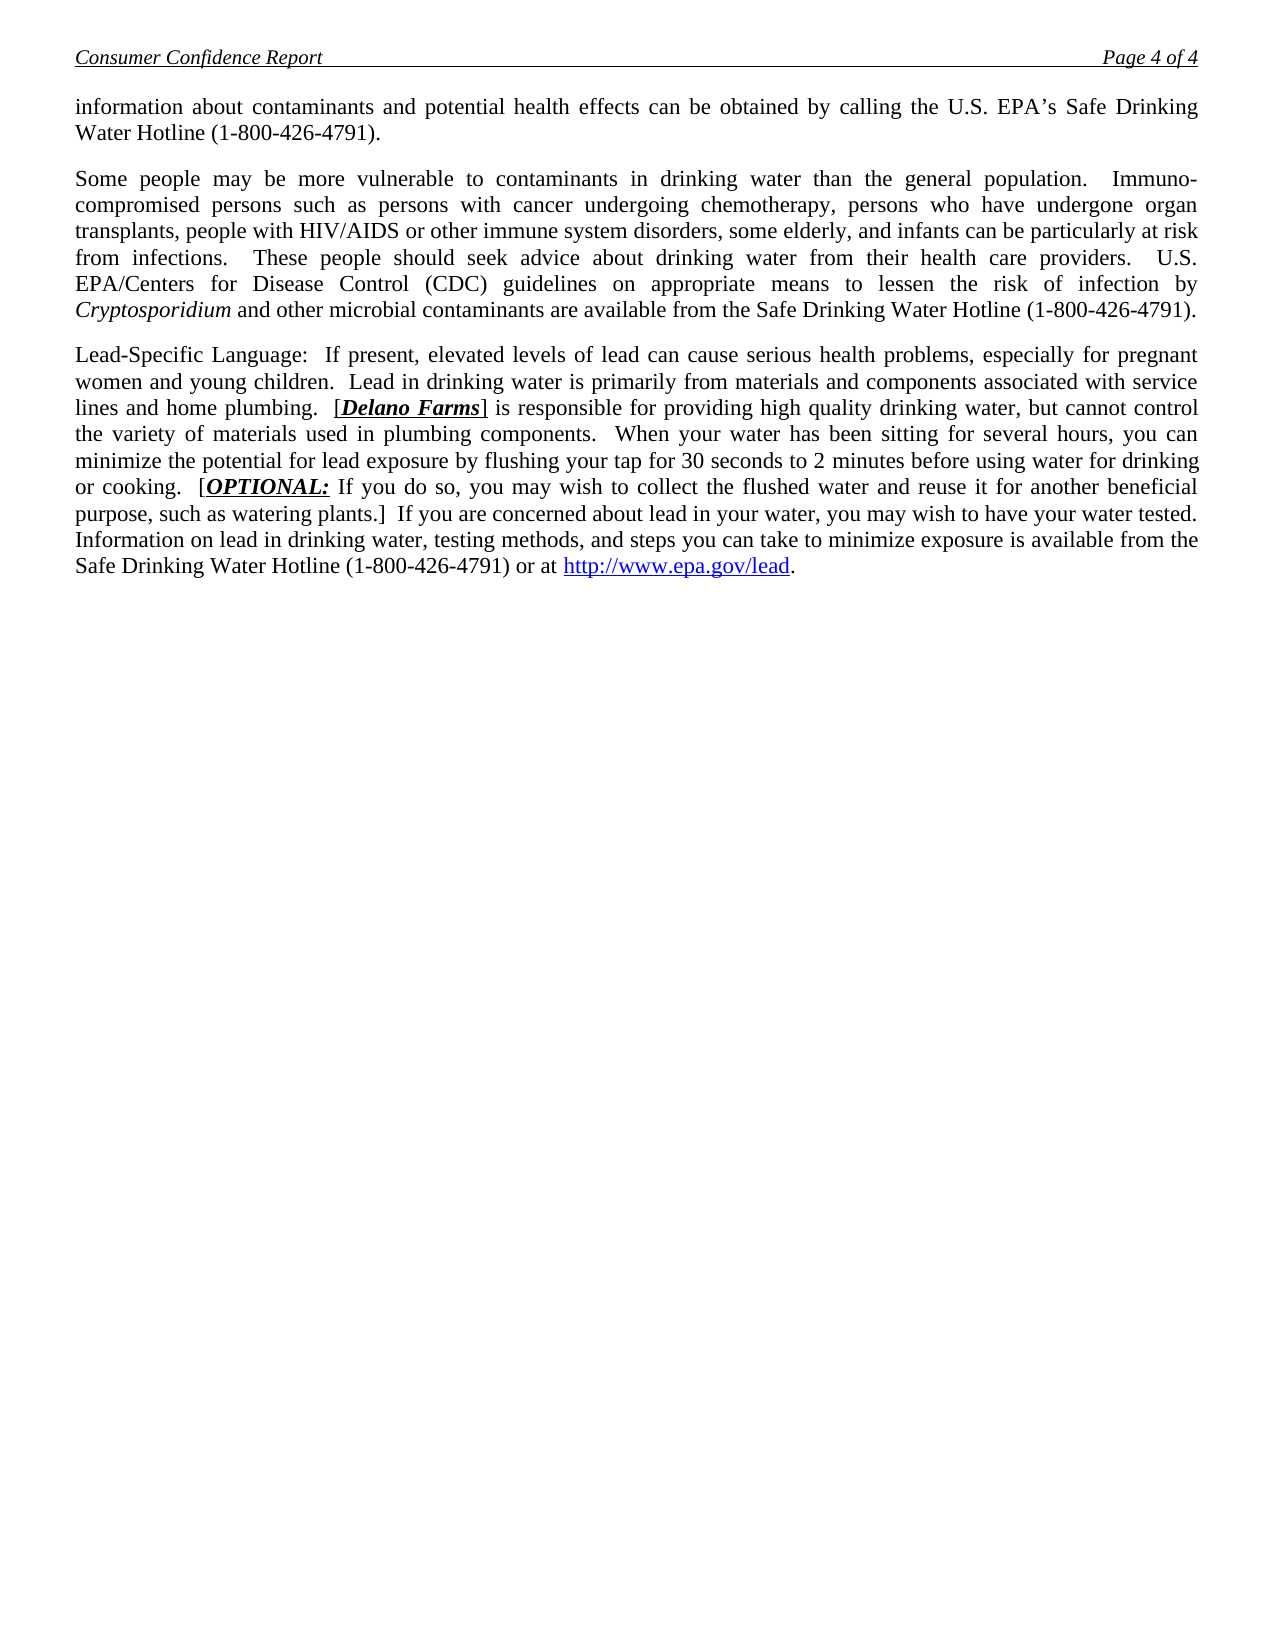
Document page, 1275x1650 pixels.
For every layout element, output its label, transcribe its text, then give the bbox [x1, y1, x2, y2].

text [75, 93, 1200, 146]
text Lead-Specific Language: If present, elevated levels of lead can cause serious health problems, especially for pregnant women and young children. Lead in drinking water is primarily from materials and components associated with service lines and home plumbing. [Delano Farms] is responsible for providing high quality drinking water, but cannot control the variety of materials used in plumbing components. When your water has been sitting for several hours, you can minimize the potential for lead exposure by flushing your tap for 30 seconds to 2 minutes before using water for drinking or cooking. [OPTIONAL: If you do so, you may wish to collect the flushed water and reuse it for another beneficial purpose, such as watering plants.] If you are concerned about lead in your water, you may wish to have your water tested. Information on lead in drinking water, testing methods, and steps you can take to minimize exposure is available from the Safe Drinking Water Hotline (1-800-426-4791) or at http://www.epa.gov/lead. [75, 341, 1200, 579]
text Some people may be more vulnerable to contaminants in drinking water than the general population. Immuno-compromised persons such as persons with cancer undergoing chemotherapy, persons who have undergone organ transplants, people with HIV/AIDS or other immune system disorders, some elderly, and infants can be particularly at risk from infections. These people should seek advice about drinking water from their health care providers. U.S. EPA/Centers for Disease Control (CDC) guidelines on appropriate means to lessen the risk of infection by Cryptosporidium and other microbial contaminants are available from the Safe Drinking Water Hotline (1-800-426-4791). [75, 164, 1200, 323]
